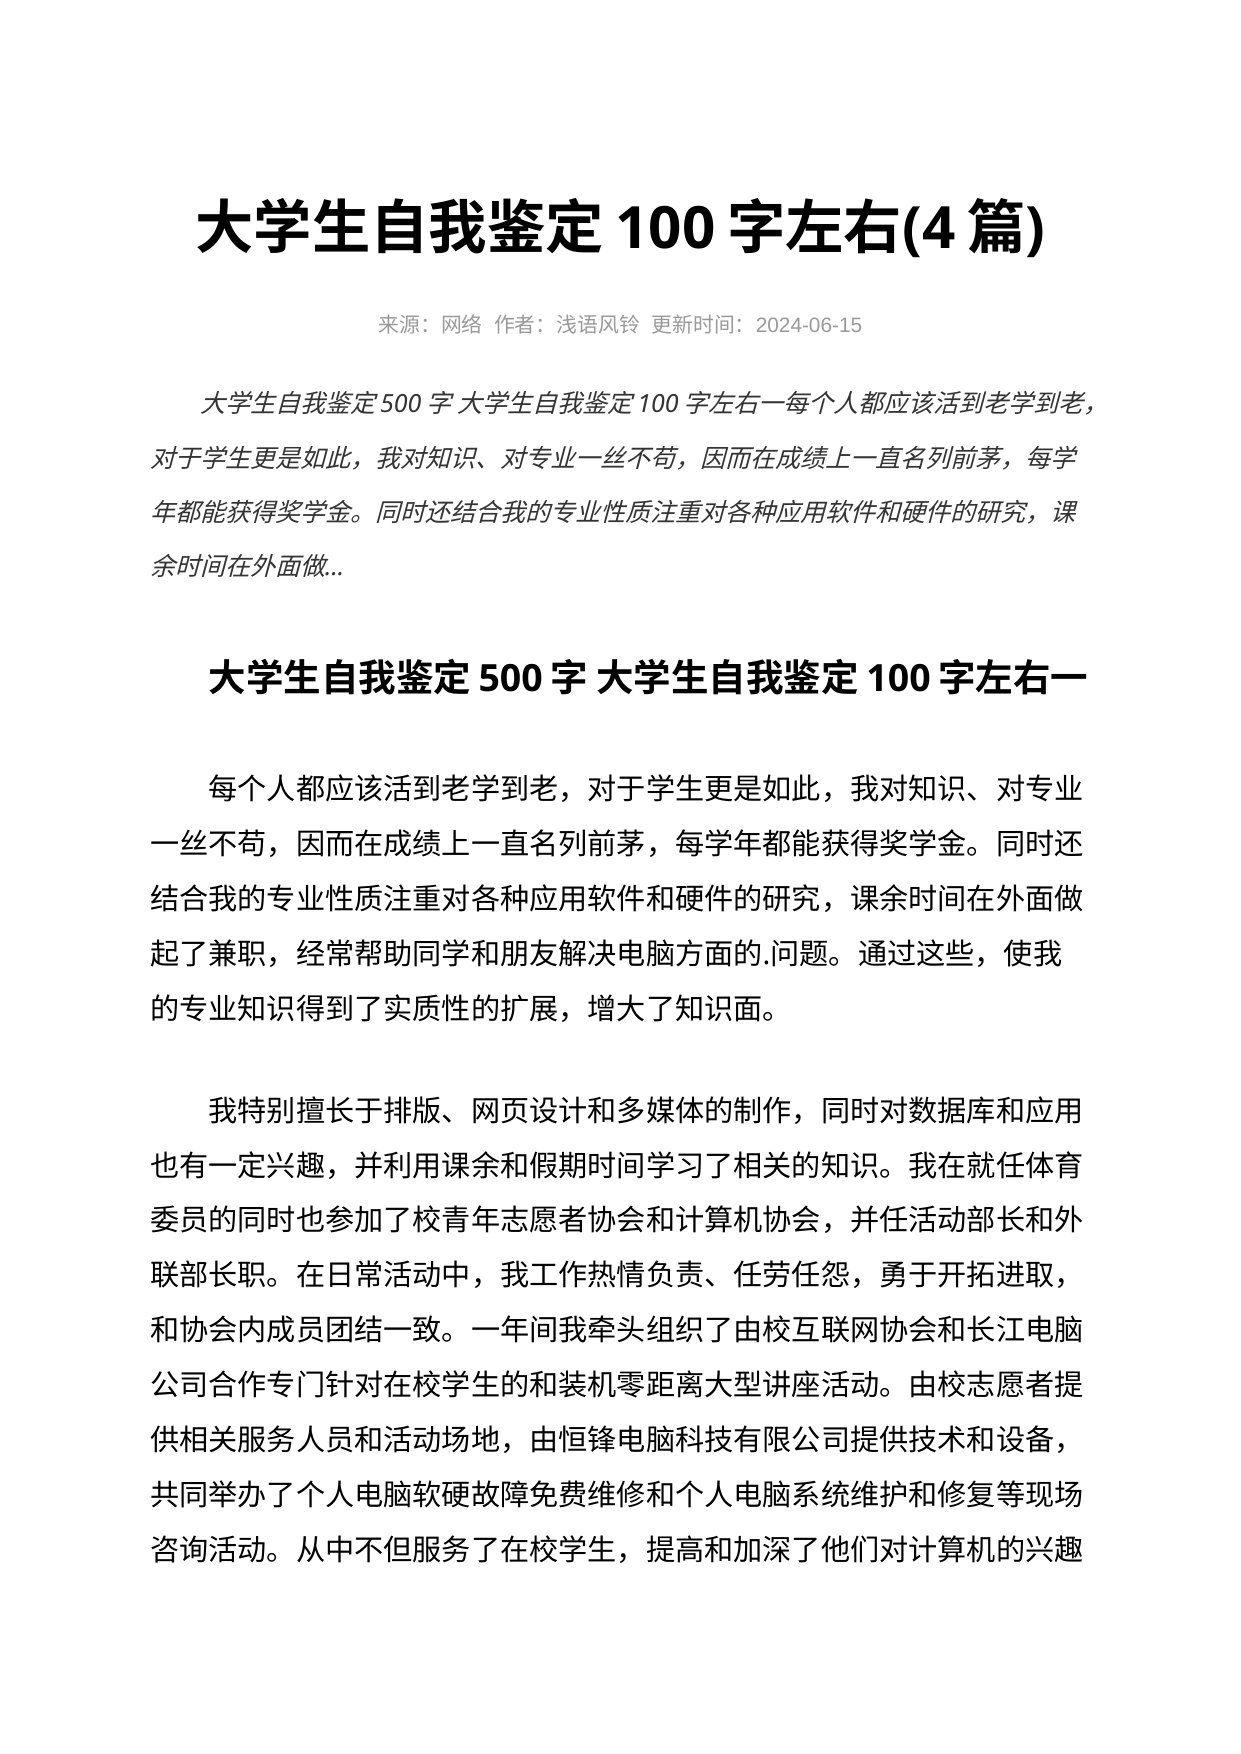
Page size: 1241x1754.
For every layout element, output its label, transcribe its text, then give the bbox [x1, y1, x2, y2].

subtitle 大学生自我鉴定100字左右(4篇) [150, 181, 1090, 266]
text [150, 1087, 1090, 1569]
text 来源：网络 作者：浅语风铃 更新时间：2024-06-15 [150, 313, 1090, 337]
text 每个人都应该活到老学到老，对于学生更是如此，我对知识、对专业一丝不苟，因而在成绩上一直名列前茅，每学年都能获得奖学金。同时还结合我的专业性质注重对各种应用软件和硬件的研究，课余时间在外面做起了兼职，经常帮助同学和朋友解决电脑方面的.问题。通过这些，使我的专业知识得到了实质性的扩展，增大了知识面。 [150, 766, 1090, 1028]
text 大学生自我鉴定500字 大学生自我鉴定100字左右一 [150, 648, 1090, 703]
text 大学生自我鉴定500字 大学生自我鉴定100字左右一每个人都应该活到老学到老，对于学生更是如此，我对知识、对专业一丝不苟，因而在成绩上一直名列前茅，每学年都能获得奖学金。同时还结合我的专业性质注重对各种应用软件和硬件的研究，课余时间在外面做... [150, 384, 1090, 583]
